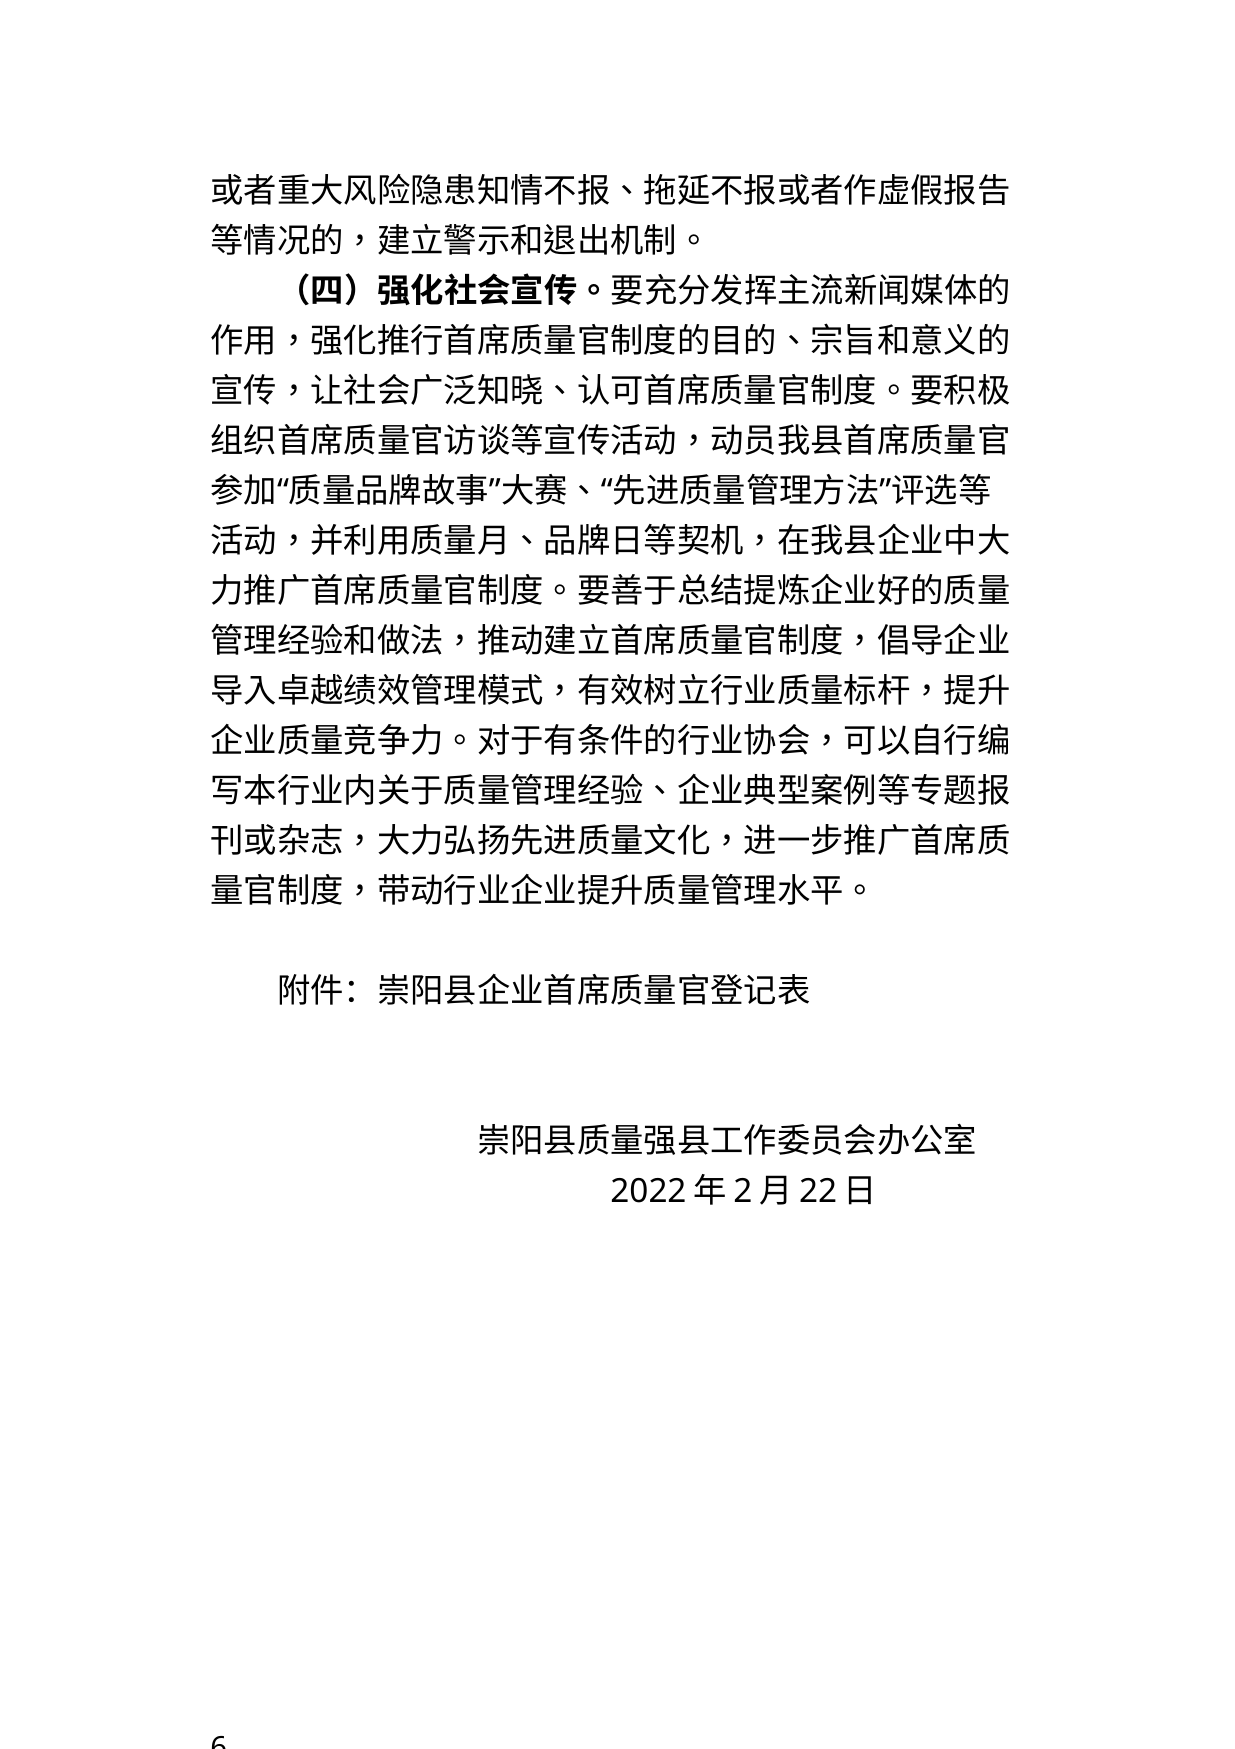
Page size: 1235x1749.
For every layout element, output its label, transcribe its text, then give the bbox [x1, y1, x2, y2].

text 2022年2月22日 [210, 1162, 1023, 1212]
text 附件：崇阳县企业首席质量官登记表 [210, 962, 1023, 1012]
text 崇阳县质量强县工作委员会办公室 [210, 1112, 1023, 1162]
text （四）强化社会宣传。要充分发挥主流新闻媒体的作用，强化推行首席质量官制度的目的、宗旨和意义的宣传，让社会广泛知晓、认可首席质量官制度。要积极组织首席质量官访谈等宣传活动，动员我县首席质量官参加“质量品牌故事”大赛、“先进质量管理方法”评选等活动，并利用质量月、品牌日等契机，在我县企业中大力推广首席质量官制度。要善于总结提炼企业好的质量管理经验和做法，推动建立首席质量官制度，倡导企业导入卓越绩效管理模式，有效树立行业质量标杆，提升企业质量竞争力。对于有条件的行业协会，可以自行编写本行业内关于质量管理经验、企业典型案例等专题报刊或杂志，大力弘扬先进质量文化，进一步推广首席质量官制度，带动行业企业提升质量管理水平。 [210, 262, 1023, 912]
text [210, 162, 1023, 262]
